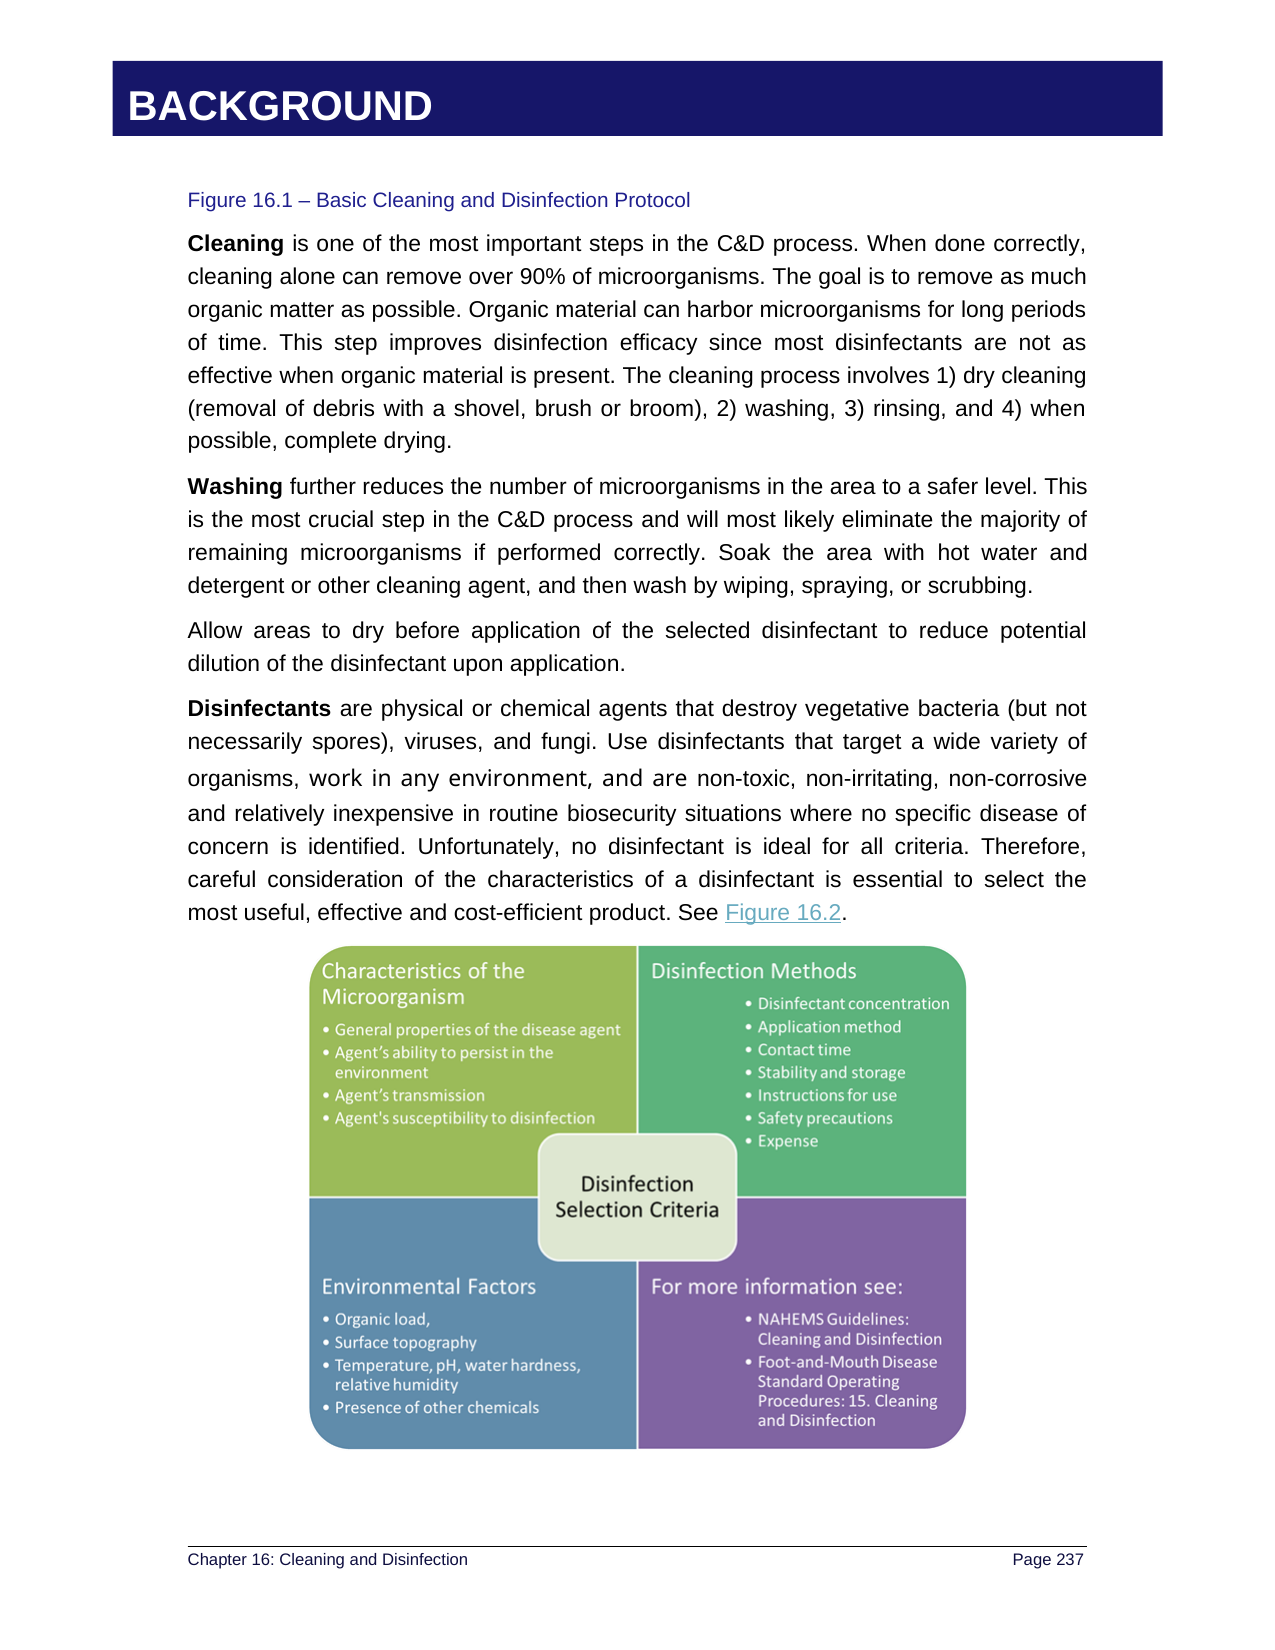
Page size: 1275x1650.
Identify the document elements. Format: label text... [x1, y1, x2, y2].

text Cleaning is one of the most important steps in the C&D process. When done correctly, cleaning alone can remove over 90% of microorganisms. The goal is to remove as much organic matter as possible. Organic material can harbor microorganisms for long periods of time. This step improves disinfection efficacy since most disinfectants are not as effective when organic material is present. The cleaning process involves 1) dry cleaning (removal of debris with a shovel, brush or broom), 2) washing, 3) rinsing, and 4) when possible, complete drying. [187, 230, 1087, 454]
text Allow areas to dry before application of the selected disinfectant to reduce potential dilution of the disinfectant upon application. [187, 617, 1087, 676]
text Disinfectants are physical or chemical agents that destroy vegetative bacteria (but not necessarily spores), viruses, and fungi. Use disinfectants that target a wide variety of organisms, work in any environment, and are non-toxic, non-irritating, non-corrosive and relatively inexpensive in routine biosecurity situations where no specific disease of concern is identified. Unfortunately, no disinfectant is ideal for all criteria. Therefore, careful consideration of the characteristics of a disinfectant is essential to select the most useful, effective and cost-efficient product. See Figure 16.2. [187, 695, 1087, 925]
text Washing further reduces the number of microorganisms in the area to a safer level. This is the most crucial step in the C&D process and will most likely eliminate the majority of remaining microorganisms if performed correctly. Soak the area with hot water and detergent or other cleaning agent, and then wash by wiping, spraying, or scrubbing. [187, 473, 1087, 598]
subtitle Figure 16.1 – Basic Cleaning and Disinfection Protocol [187, 187, 1087, 211]
picture [307, 944, 968, 1451]
